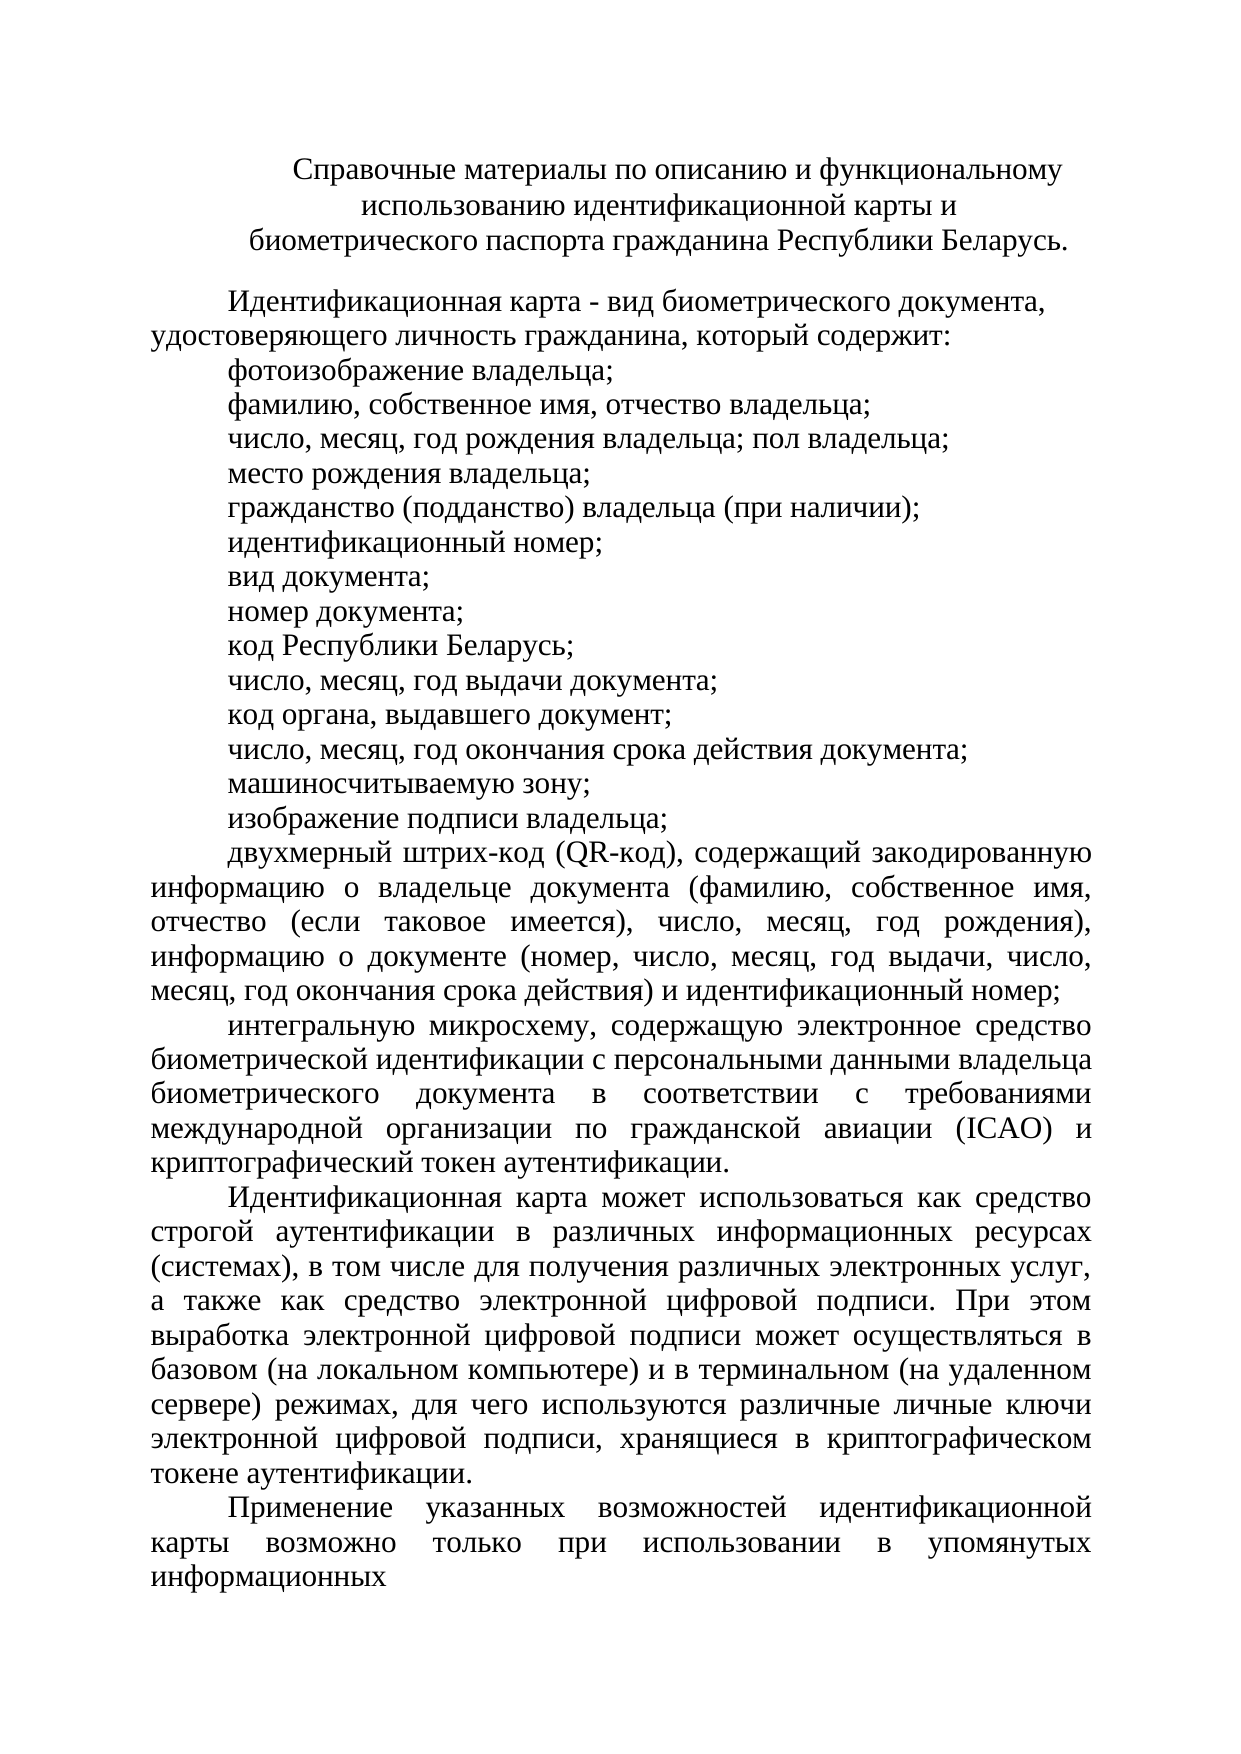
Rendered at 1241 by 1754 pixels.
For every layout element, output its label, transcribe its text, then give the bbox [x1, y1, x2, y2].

text место рождения владельца; [150, 456, 1092, 490]
text машиносчитываемую зону; [150, 766, 1094, 801]
text вид документа; [150, 559, 1094, 594]
text число, месяц, год выдачи документа; [150, 663, 1094, 697]
text число, месяц, год рождения владельца; пол владельца; [150, 421, 1092, 456]
text Идентификационная карта может использоваться как средство строгой аутентификации в различных информационных ресурсах (системах), в том числе для получения различных электронных услуг, а также как средство электронной цифровой подписи. При этом выработка электронной цифровой подписи может осуществляться в базовом (на локальном компьютере) и в терминальном (на удаленном сервере) режимах, для чего используются различные личные ключи электронной цифровой подписи, хранящиеся в криптографическом токене аутентификации. [150, 1180, 1092, 1490]
text фотоизображение владельца; [150, 352, 1092, 387]
text изображение подписи владельца; [150, 801, 1094, 835]
text идентификационный номер; [150, 525, 1094, 559]
text интегральную микросхему, содержащую электронное средство биометрической идентификации с персональными данными владельца биометрического документа в соответствии с требованиями международной организации по гражданской авиации (IСАО) и криптографический токен аутентификации. [150, 1007, 1092, 1180]
text число, месяц, год окончания срока действия документа; [150, 732, 1094, 766]
text Применение указанных возможностей идентификационной карты возможно только при использовании в упомянутых информационных [150, 1490, 1092, 1594]
text Справочные материалы по описанию и функциональному использованию идентификационной карты и биометрического паспорта гражданина Республики Беларусь. [248, 151, 1069, 258]
text код органа, выдавшего документ; [150, 697, 1094, 732]
text код Республики Беларусь; [150, 628, 1094, 663]
text Идентификационная карта - вид биометрического документа, удостоверяющего личность гражданина, который содержит: [150, 283, 1092, 352]
text номер документа; [150, 594, 1094, 628]
text гражданство (подданство) владельца (при наличии); [150, 490, 1094, 525]
text фамилию, собственное имя, отчество владельца; [150, 387, 1092, 421]
text двухмерный штрих-код (QR-код), содержащий закодированную информацию о владельце документа (фамилию, собственное имя, отчество (если таковое имеется), число, месяц, год рождения), информацию о документе (номер, число, месяц, год выдачи, число, месяц, год окончания срока действия) и идентификационный номер; [150, 835, 1092, 1007]
